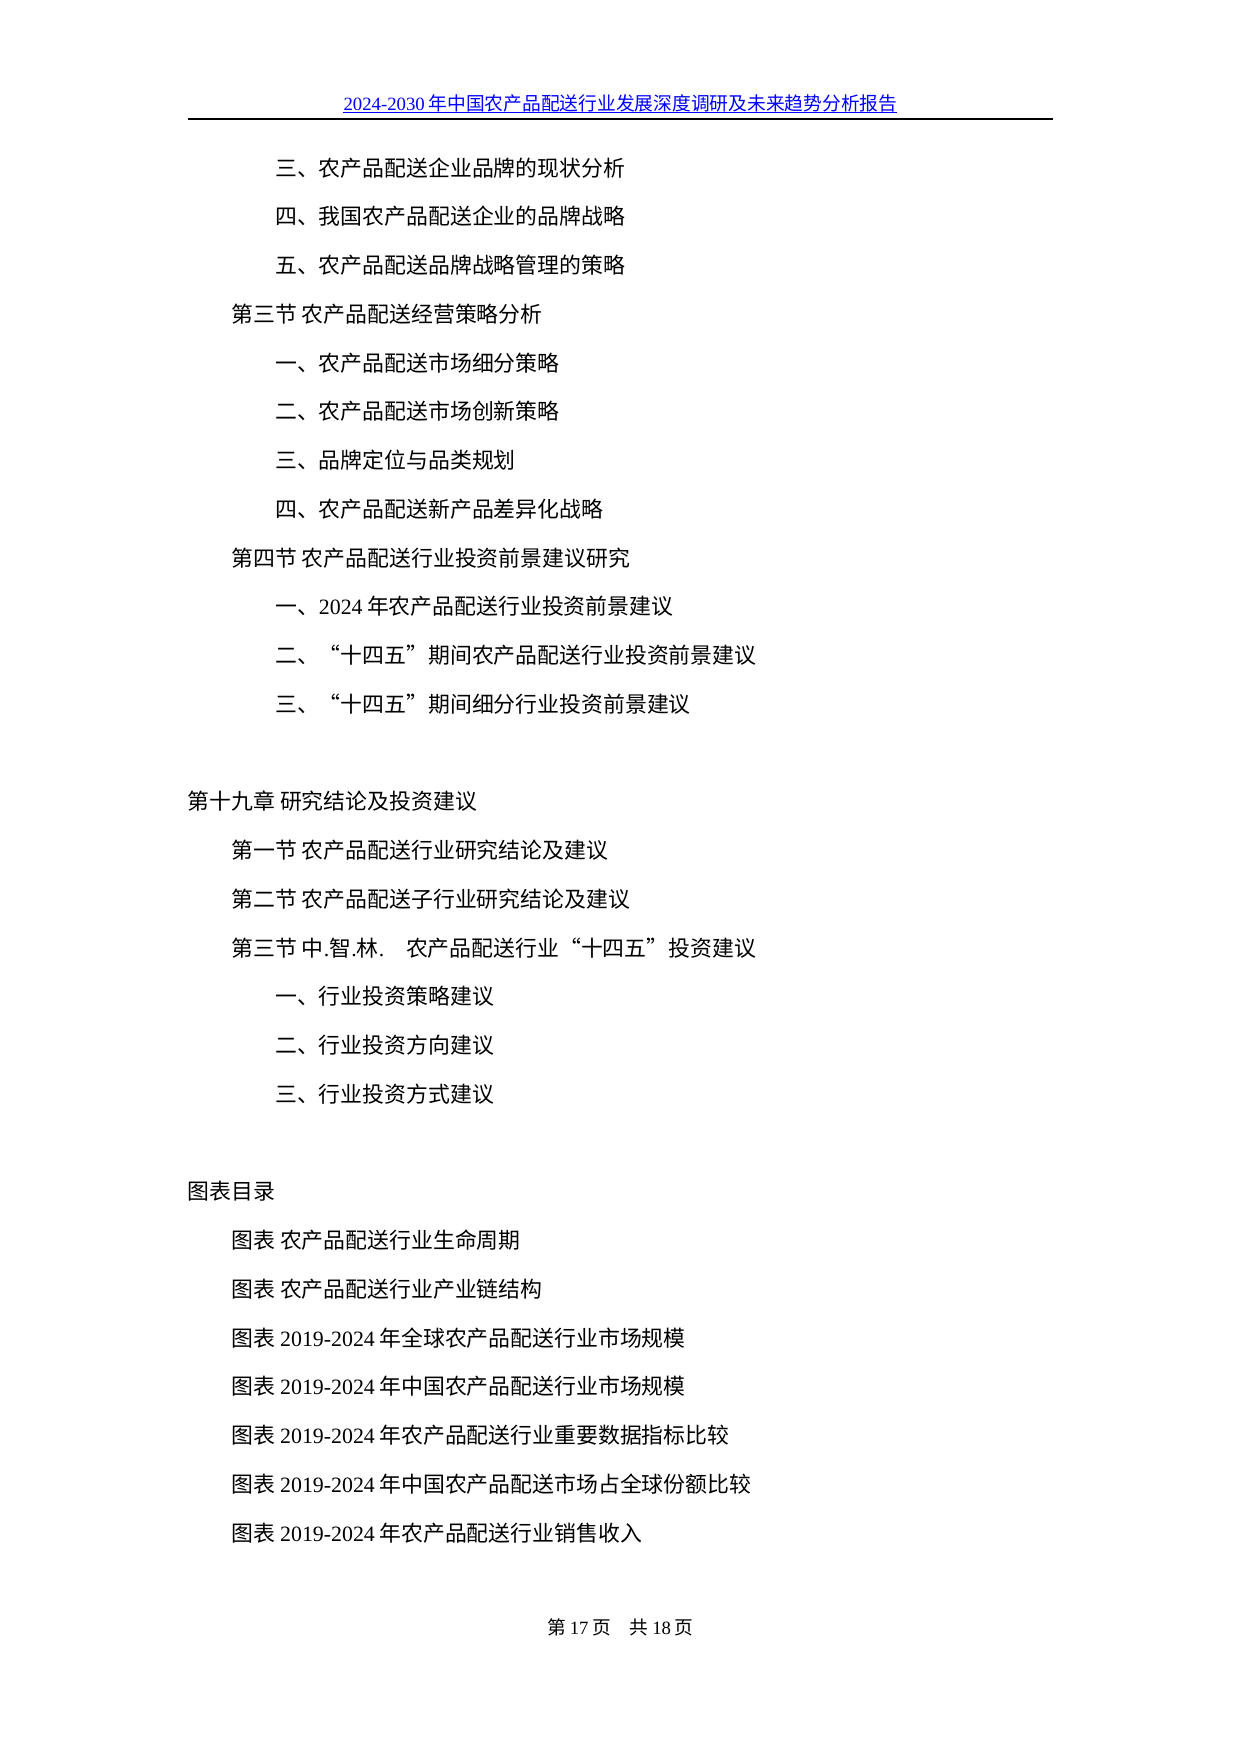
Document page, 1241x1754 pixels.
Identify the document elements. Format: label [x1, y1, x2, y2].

text [187, 150, 1053, 1548]
